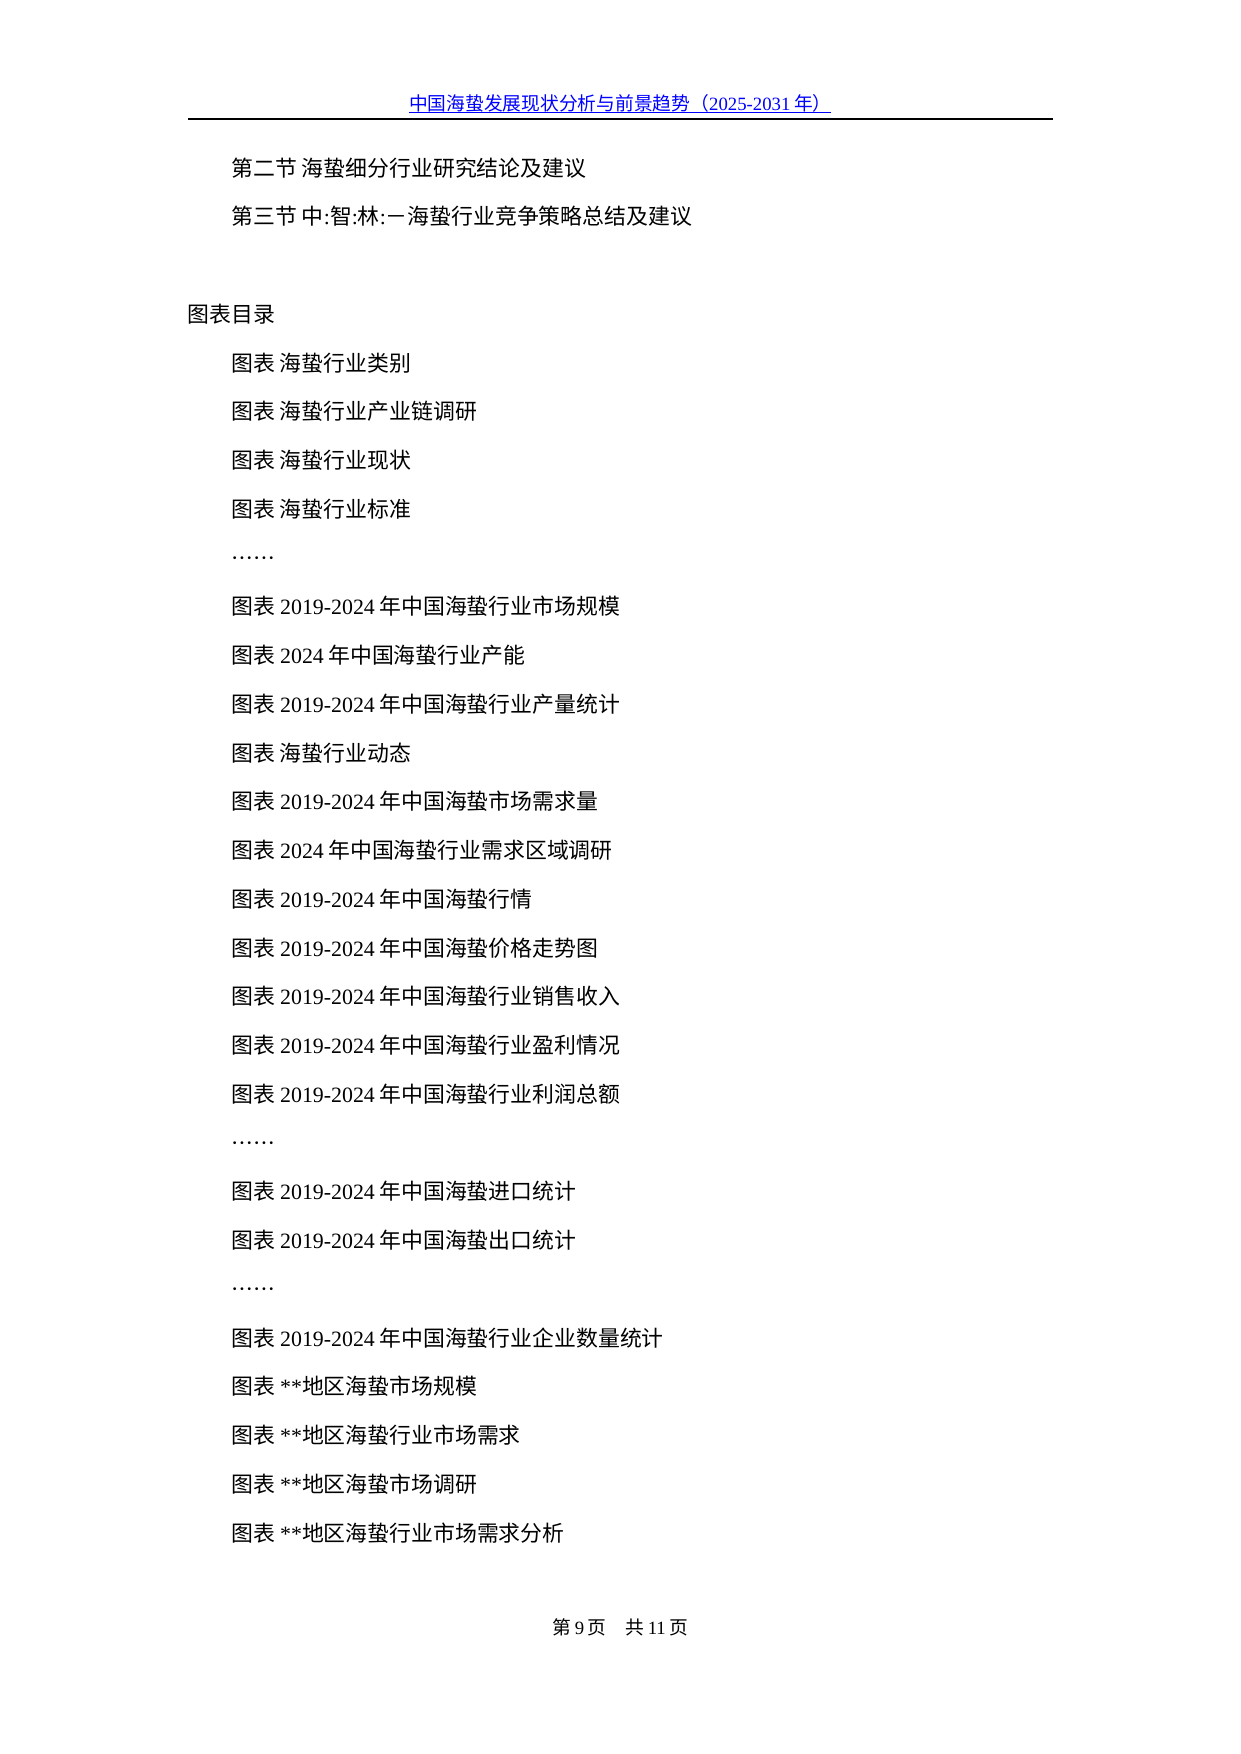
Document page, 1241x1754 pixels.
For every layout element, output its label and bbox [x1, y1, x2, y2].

text [187, 150, 1053, 1548]
